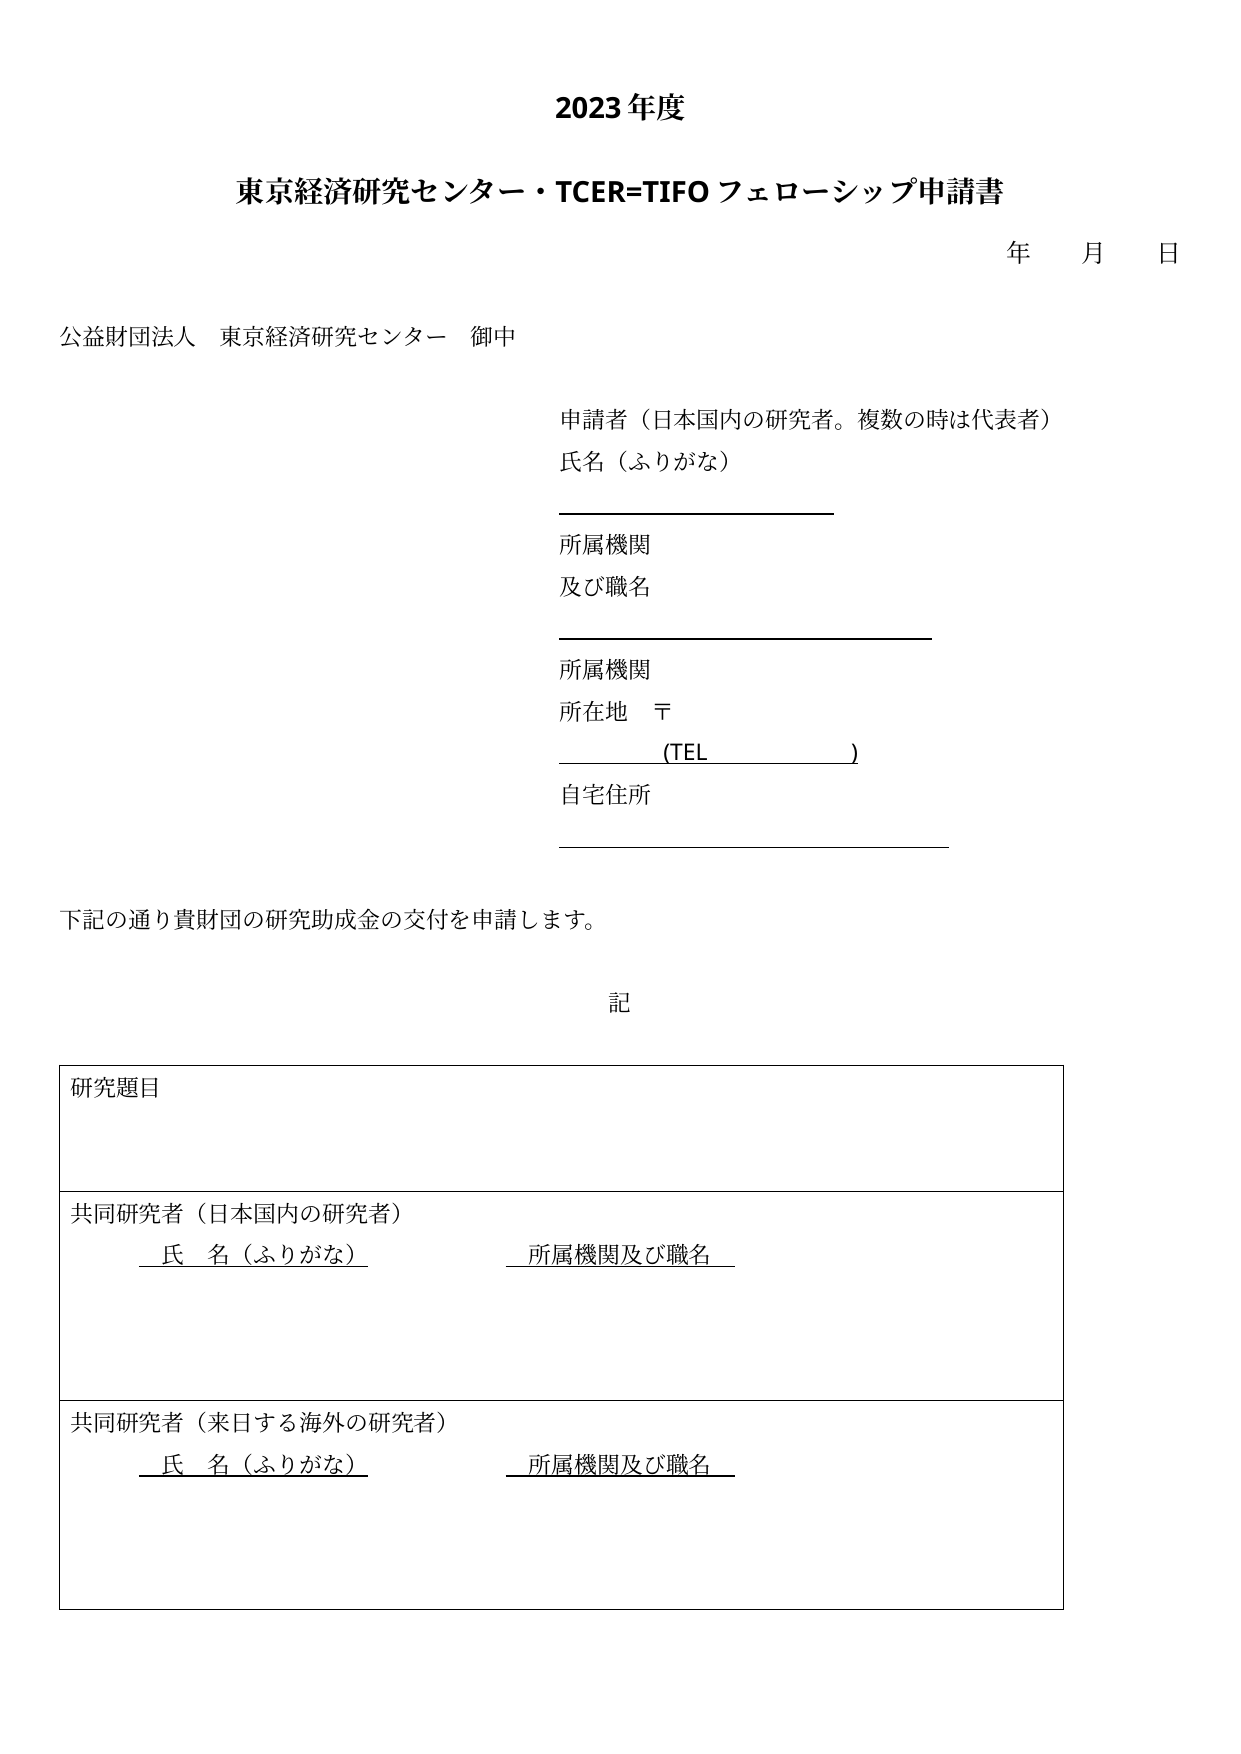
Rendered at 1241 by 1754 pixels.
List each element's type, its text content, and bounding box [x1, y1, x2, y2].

table_cell 共同研究者（日本国内の研究者） 氏 名（ふりがな） 所属機関及び職名 [60, 1192, 1063, 1400]
subtitle 記 [59, 981, 1181, 1023]
table_cell 共同研究者（来日する海外の研究者） 氏 名（ふりがな） 所属機関及び職名 [60, 1401, 1063, 1609]
text 所属機関 [59, 523, 1181, 564]
text 氏名（ふりがな） [59, 439, 1181, 481]
text 公益財団法人 東京経済研究センター 御中 [59, 314, 1181, 356]
text 年 月 日 [59, 231, 1181, 273]
text 及び職名 [59, 564, 1181, 606]
text 所在地 〒 [59, 689, 1181, 731]
text 下記の通り貴財団の研究助成金の交付を申請します。 [59, 898, 1181, 939]
text 申請者（日本国内の研究者。複数の時は代表者） [59, 398, 1181, 439]
text (TEL ) [59, 731, 1181, 773]
text 所属機関 [59, 648, 1181, 689]
text 東京経済研究センター・TCER=TIFOフェローシップ申請書 [59, 148, 1181, 231]
text 自宅住所 [59, 773, 1181, 814]
table_header 研究題目 [60, 1066, 1063, 1191]
text 2023年度 [59, 64, 1181, 148]
